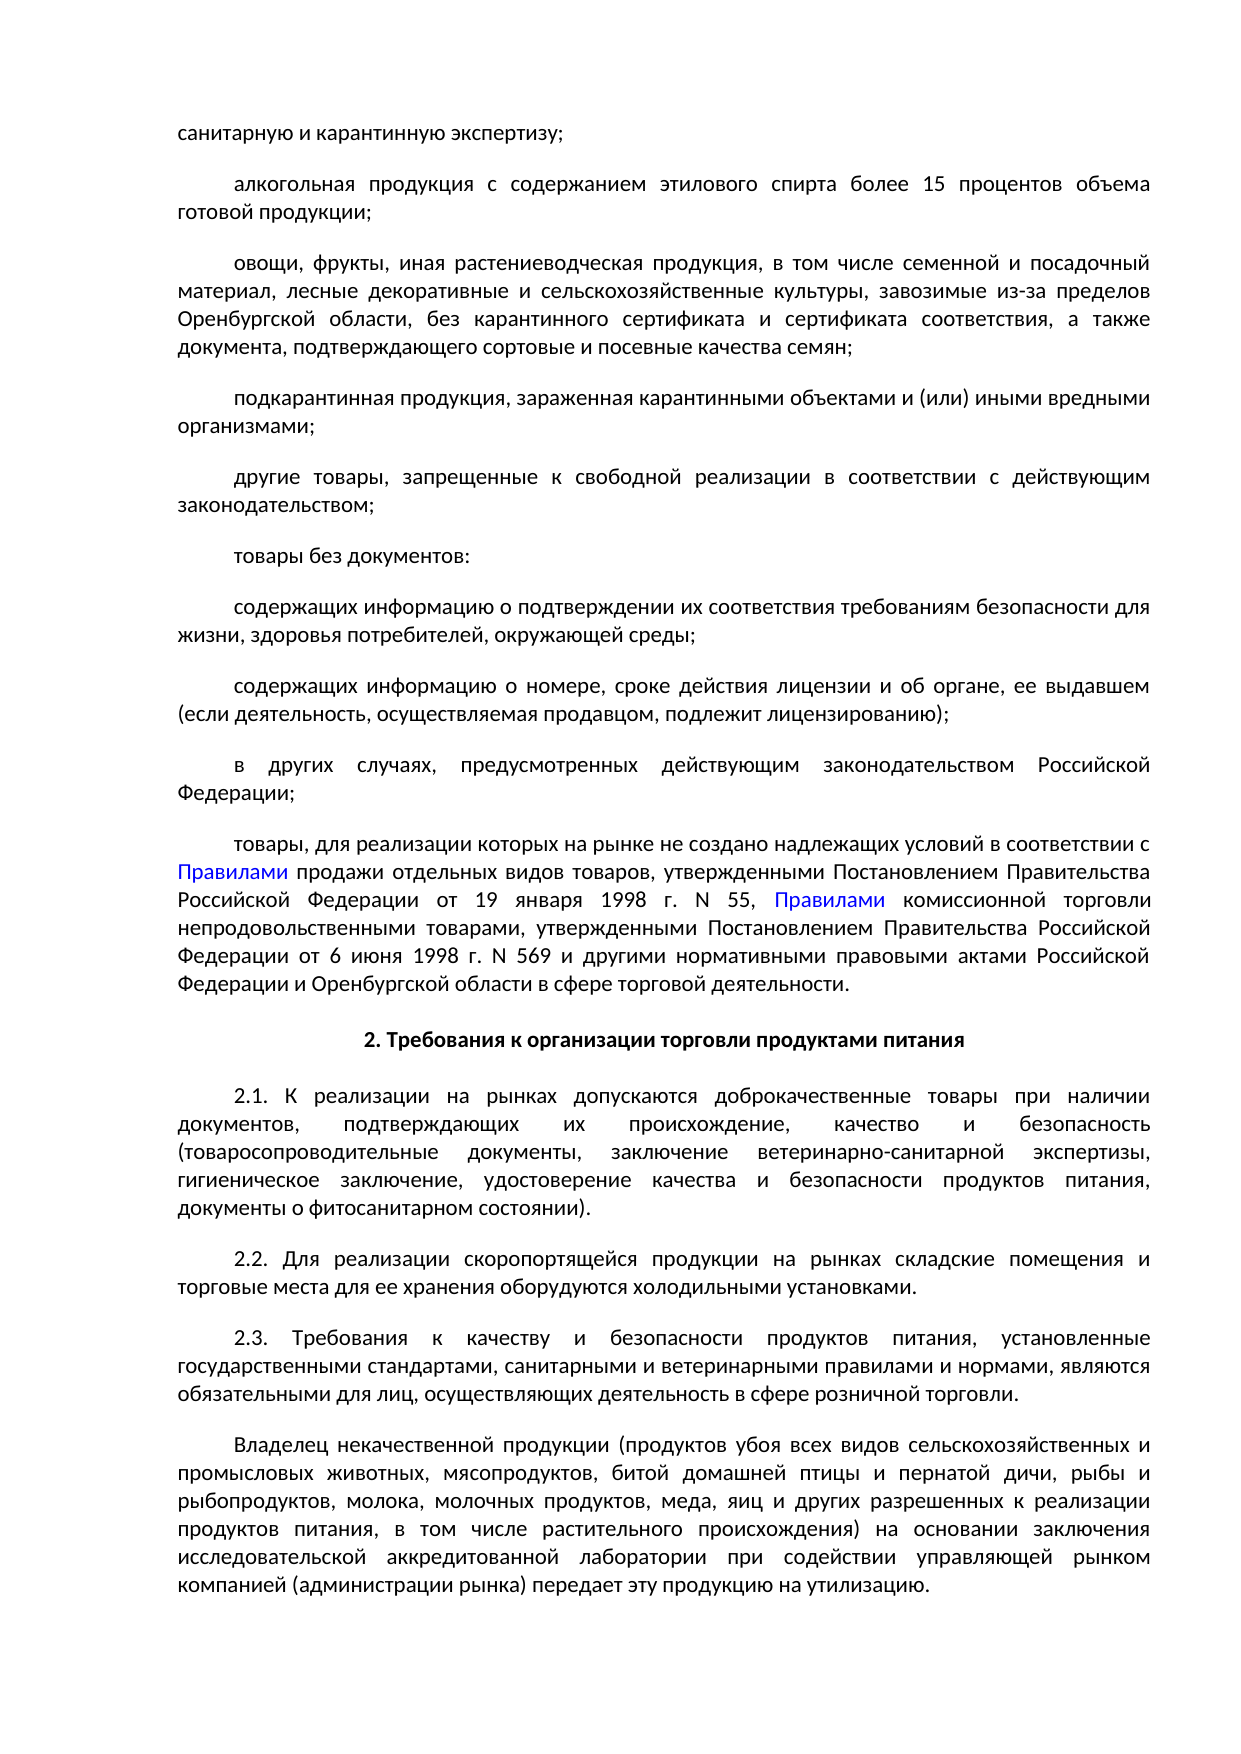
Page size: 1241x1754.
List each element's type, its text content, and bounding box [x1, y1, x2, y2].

text товары, для реализации которых на рынке не создано надлежащих условий в соответствии с Правилами продажи отдельных видов товаров, утвержденными Постановлением Правительства Российской Федерации от 19 января 1998 г. N 55, Правилами комиссионной торговли непродовольственными товарами, утвержденными Постановлением Правительства Российской Федерации от 6 июня 1998 г. N 569 и другими нормативными правовыми актами Российской Федерации и Оренбургской области в сфере торговой деятельности. [177, 829, 1152, 997]
text содержащих информацию о подтверждении их соответствия требованиям безопасности для жизни, здоровья потребителей, окружающей среды; [177, 592, 1152, 648]
text Владелец некачественной продукции (продуктов убоя всех видов сельскохозяйственных и промысловых животных, мясопродуктов, битой домашней птицы и пернатой дичи, рыбы и рыбопродуктов, молока, молочных продуктов, меда, яиц и других разрешенных к реализации продуктов питания, в том числе растительного происхождения) на основании заключения исследовательской аккредитованной лаборатории при содействии управляющей рынком компанией (администрации рынка) передает эту продукцию на утилизацию. [177, 1430, 1152, 1598]
text другие товары, запрещенные к свободной реализации в соответствии с действующим законодательством; [177, 462, 1152, 518]
title 2. Требования к организации торговли продуктами питания [177, 1025, 1152, 1053]
text 2.1. К реализации на рынках допускаются доброкачественные товары при наличии документов, подтверждающих их происхождение, качество и безопасность (товаросопроводительные документы, заключение ветеринарно-санитарной экспертизы, гигиеническое заключение, удостоверение качества и безопасности продуктов питания, документы о фитосанитарном состоянии). [177, 1081, 1152, 1221]
text в других случаях, предусмотренных действующим законодательством Российской Федерации; [177, 750, 1152, 806]
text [177, 118, 1152, 146]
text содержащих информацию о номере, сроке действия лицензии и об органе, ее выдавшем (если деятельность, осуществляемая продавцом, подлежит лицензированию); [177, 671, 1152, 727]
text подкарантинная продукция, зараженная карантинными объектами и (или) иными вредными организмами; [177, 383, 1152, 439]
text 2.3. Требования к качеству и безопасности продуктов питания, установленные государственными стандартами, санитарными и ветеринарными правилами и нормами, являются обязательными для лиц, осуществляющих деятельность в сфере розничной торговли. [177, 1323, 1152, 1407]
text 2.2. Для реализации скоропортящейся продукции на рынках складские помещения и торговые места для ее хранения оборудуются холодильными установками. [177, 1244, 1152, 1300]
text алкогольная продукция с содержанием этилового спирта более 15 процентов объема готовой продукции; [177, 169, 1152, 225]
text товары без документов: [177, 541, 1152, 569]
text овощи, фрукты, иная растениеводческая продукция, в том числе семенной и посадочный материал, лесные декоративные и сельскохозяйственные культуры, завозимые из-за пределов Оренбургской области, без карантинного сертификата и сертификата соответствия, а также документа, подтверждающего сортовые и посевные качества семян; [177, 248, 1152, 360]
